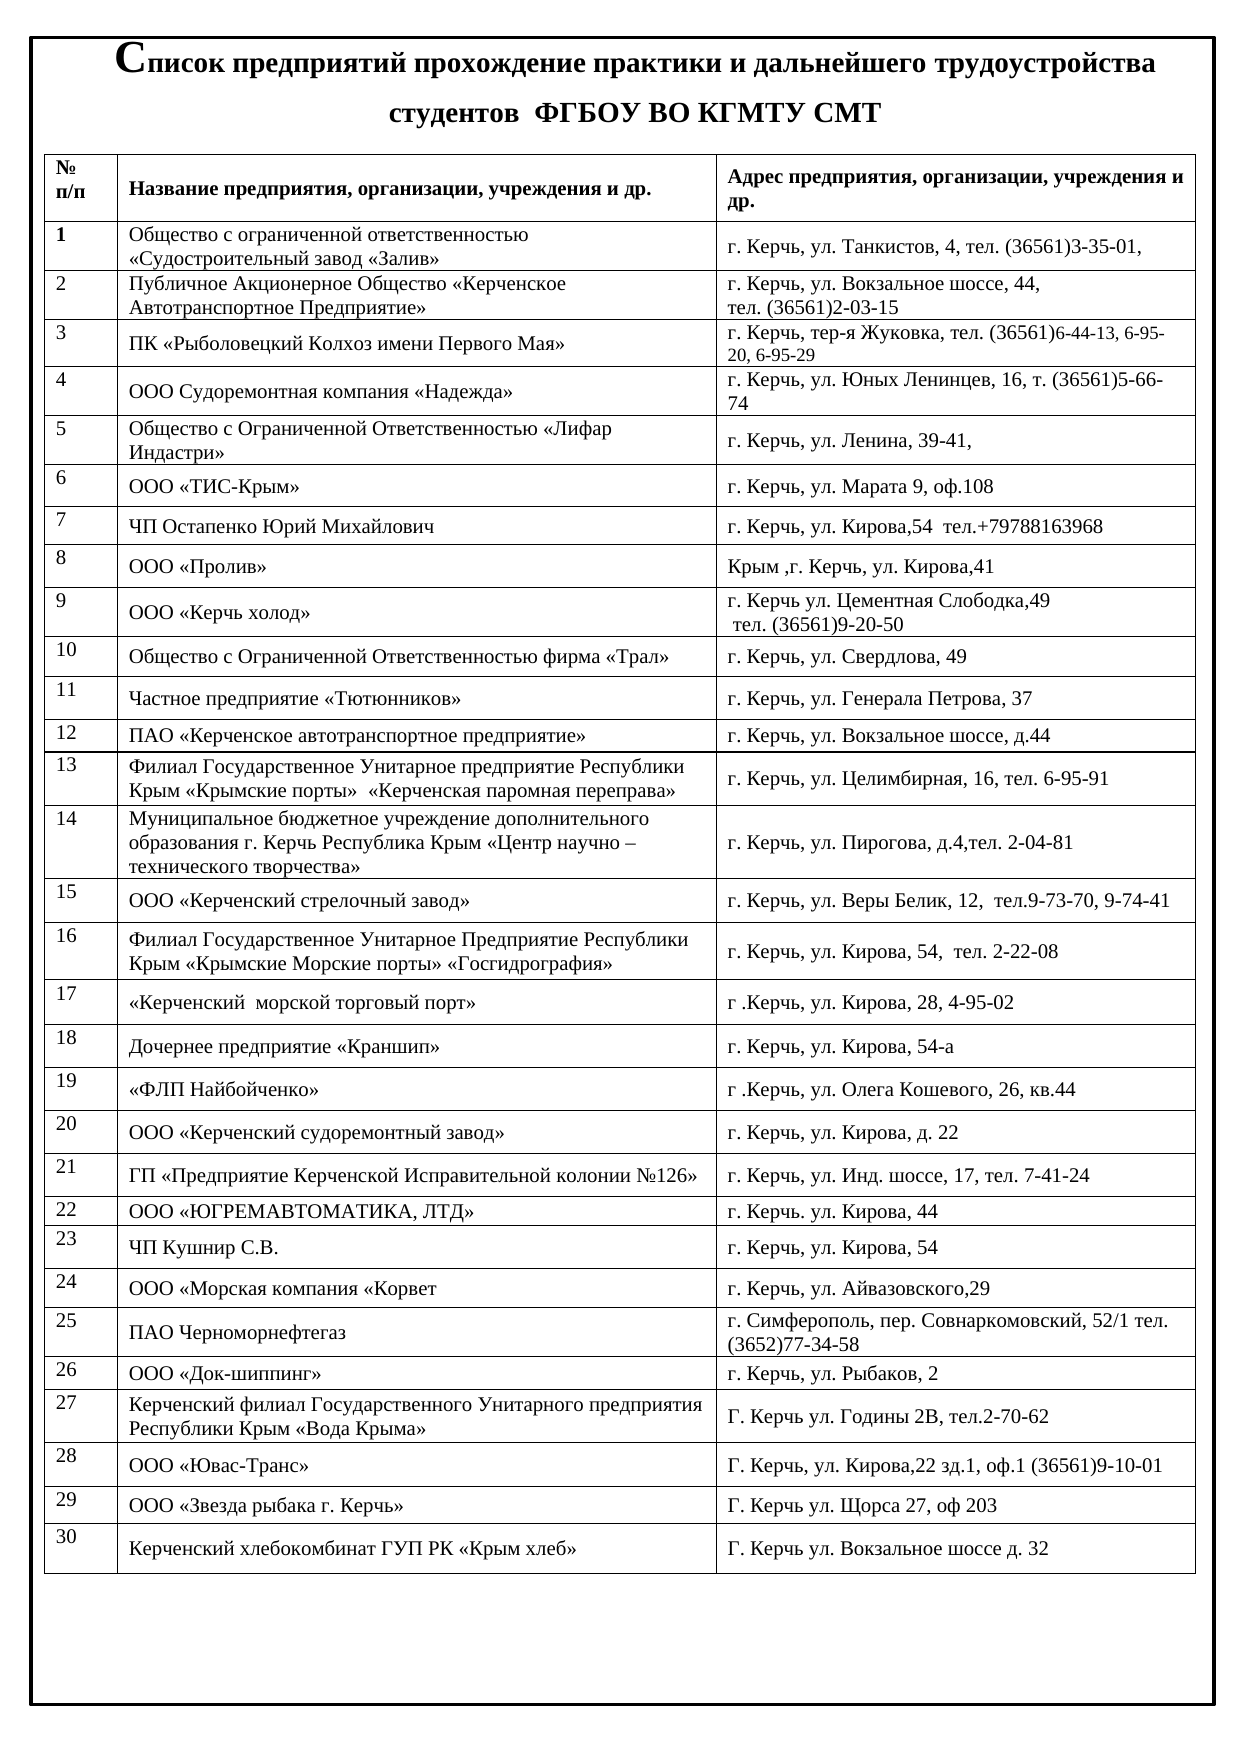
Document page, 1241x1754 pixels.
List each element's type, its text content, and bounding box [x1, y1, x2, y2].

table_cell 25 [45, 1308, 117, 1356]
table_cell г. Керчь, ул. Кирова,54 тел.+79788163968 [717, 507, 1195, 544]
table_cell ПК «Рыболовецкий Колхоз имени Первого Мая» [118, 320, 716, 366]
table_cell ООО «Керченский судоремонтный завод» [118, 1111, 716, 1153]
table_cell г. Керчь, ул. Кирова, 54-а [717, 1025, 1195, 1067]
table_cell 8 [45, 545, 117, 587]
table_header № п/п [45, 155, 117, 221]
table_cell «Керченский морской торговый порт» [118, 980, 716, 1024]
table_cell 3 [45, 320, 117, 366]
table_cell 21 [45, 1154, 117, 1196]
table_cell 13 [45, 753, 117, 804]
table_cell 6 [45, 465, 117, 506]
table_cell 1 [45, 222, 117, 270]
table_cell 28 [45, 1443, 117, 1486]
table_cell г. Симферополь, пер. Совнаркомовский, 52/1 тел.(3652)77-34-58 [717, 1308, 1195, 1356]
table_cell Г. Керчь ул. Вокзальное шоссе д. 32 [717, 1524, 1195, 1573]
table_cell 11 [45, 677, 117, 718]
table_cell 27 [45, 1390, 117, 1442]
table_cell г. Керчь, ул. Генерала Петрова, 37 [717, 677, 1195, 718]
table_cell г. Керчь, ул. Инд. шоссе, 17, тел. 7-41-24 [717, 1154, 1195, 1196]
table_cell ЧП Кушнир С.В. [118, 1226, 716, 1268]
table_cell г .Керчь, ул. Олега Кошевого, 26, кв.44 [717, 1068, 1195, 1110]
table_cell ООО «ТИС-Крым» [118, 465, 716, 506]
table_cell г. Керчь, ул. Кирова, 54 [717, 1226, 1195, 1268]
table_cell 23 [45, 1226, 117, 1268]
table_header Адрес предприятия, организации, учреждения и др. [717, 155, 1195, 221]
table_cell г. Керчь ул. Цементная Слободка,49 тел. (36561)9-20-50 [717, 588, 1195, 636]
table_cell г. Керчь, ул. Танкистов, 4, тел. (36561)3-35-01, [717, 222, 1195, 270]
table_cell г. Керчь, ул. Целимбирная, 16, тел. 6-95-91 [717, 753, 1195, 804]
table_cell 12 [45, 720, 117, 751]
table_cell 15 [45, 879, 117, 922]
table_cell ООО «Морская компания «Корвет [118, 1269, 716, 1307]
table_cell 16 [45, 923, 117, 979]
table_cell ГП «Предприятие Керченской Исправительной колонии №126» [118, 1154, 716, 1196]
table_cell 7 [45, 507, 117, 544]
table_cell ЧП Остапенко Юрий Михайлович [118, 507, 716, 544]
table_cell г. Керчь, ул. Рыбаков, 2 [717, 1357, 1195, 1389]
table_cell 14 [45, 806, 117, 878]
table_cell 2 [45, 271, 117, 319]
table_header Название предприятия, организации, учреждения и др. [118, 155, 716, 221]
table_cell ООО Судоремонтная компания «Надежда» [118, 367, 716, 415]
table_cell Публичное Акционерное Общество «Керченское Автотранспортное Предприятие» [118, 271, 716, 319]
table_cell г. Керчь, ул. Марата 9, оф.108 [717, 465, 1195, 506]
table_cell г. Керчь, ул. Ленина, 39-41, [717, 416, 1195, 464]
table_cell г. Керчь. ул. Кирова, 44 [717, 1197, 1195, 1224]
table_cell 24 [45, 1269, 117, 1307]
table_cell г. Керчь, ул. Кирова, д. 22 [717, 1111, 1195, 1153]
table_cell 20 [45, 1111, 117, 1153]
table_cell 18 [45, 1025, 117, 1067]
table_cell Филиал Государственное Унитарное Предприятие Республики Крым «Крымские Морские порты» «Госгидрография» [118, 923, 716, 979]
table_cell г. Керчь, ул. Веры Белик, 12, тел.9-73-70, 9-74-41 [717, 879, 1195, 922]
table_cell Муниципальное бюджетное учреждение дополнительного образования г. Керчь Республика Крым «Центр научно – технического творчества» [118, 806, 716, 878]
table_cell ПАО Черноморнефтегаз [118, 1308, 716, 1356]
table_cell 29 [45, 1487, 117, 1523]
table_cell Общество с Ограниченной Ответственностью фирма «Трал» [118, 637, 716, 676]
table_cell Дочернее предприятие «Краншип» [118, 1025, 716, 1067]
table_cell ООО «Звезда рыбака г. Керчь» [118, 1487, 716, 1523]
table_cell ООО «ЮГРЕМАВТОМАТИКА, ЛТД» [118, 1197, 716, 1224]
table_cell «ФЛП Найбойченко» [118, 1068, 716, 1110]
table_cell 10 [45, 637, 117, 676]
table_cell Частное предприятие «Тютюнников» [118, 677, 716, 718]
table_cell 30 [45, 1524, 117, 1573]
table_cell Филиал Государственное Унитарное предприятие Республики Крым «Крымские порты» «Керченская паромная переправа» [118, 753, 716, 804]
table_cell 4 [45, 367, 117, 415]
table_cell ООО «Док-шиппинг» [118, 1357, 716, 1389]
table_cell ООО «Пролив» [118, 545, 716, 587]
table_cell Общество с Ограниченной Ответственностью «Лифар Индастри» [118, 416, 716, 464]
table_cell 19 [45, 1068, 117, 1110]
table_cell г. Керчь, ул. Айвазовского,29 [717, 1269, 1195, 1307]
table_cell г .Керчь, ул. Кирова, 28, 4-95-02 [717, 980, 1195, 1024]
table_cell Г. Керчь, ул. Кирова,22 зд.1, оф.1 (36561)9-10-01 [717, 1443, 1195, 1486]
text Список предприятий прохождение практики и дальнейшего трудоустройства [29, 29, 1240, 82]
text студентов ФГБОУ ВО КГМТУ СМТ [29, 95, 1240, 128]
table_cell г. Керчь, ул. Вокзальное шоссе, д.44 [717, 720, 1195, 751]
table_cell Г. Керчь ул. Годины 2В, тел.2-70-62 [717, 1390, 1195, 1442]
table_cell 26 [45, 1357, 117, 1389]
table_cell Керченский филиал Государственного Унитарного предприятия Республики Крым «Вода Крыма» [118, 1390, 716, 1442]
table_cell г. Керчь, ул. Кирова, 54, тел. 2-22-08 [717, 923, 1195, 979]
table_cell Общество с ограниченной ответственностью «Судостроительный завод «Залив» [118, 222, 716, 270]
table_cell Керченский хлебокомбинат ГУП РК «Крым хлеб» [118, 1524, 716, 1573]
table_cell г. Керчь, ул. Вокзальное шоссе, 44, тел. (36561)2-03-15 [717, 271, 1195, 319]
table_cell ООО «Керчь холод» [118, 588, 716, 636]
table_cell Г. Керчь ул. Щорса 27, оф 203 [717, 1487, 1195, 1523]
table_cell 9 [45, 588, 117, 636]
table_cell 17 [45, 980, 117, 1024]
table_cell 22 [45, 1197, 117, 1224]
table_cell ООО «Ювас-Транс» [118, 1443, 716, 1486]
table_cell ООО «Керченский стрелочный завод» [118, 879, 716, 922]
table_cell ПАО «Керченское автотранспортное предприятие» [118, 720, 716, 751]
table_cell г. Керчь, ул. Юных Ленинцев, 16, т. (36561)5-66-74 [717, 367, 1195, 415]
table_cell Крым ,г. Керчь, ул. Кирова,41 [717, 545, 1195, 587]
table_cell г. Керчь, тер-я Жуковка, тел. (36561)6-44-13, 6-95-20, 6-95-29 [717, 320, 1195, 366]
table_cell г. Керчь, ул. Свердлова, 49 [717, 637, 1195, 676]
table_cell 5 [45, 416, 117, 464]
table_cell г. Керчь, ул. Пирогова, д.4,тел. 2-04-81 [717, 806, 1195, 878]
